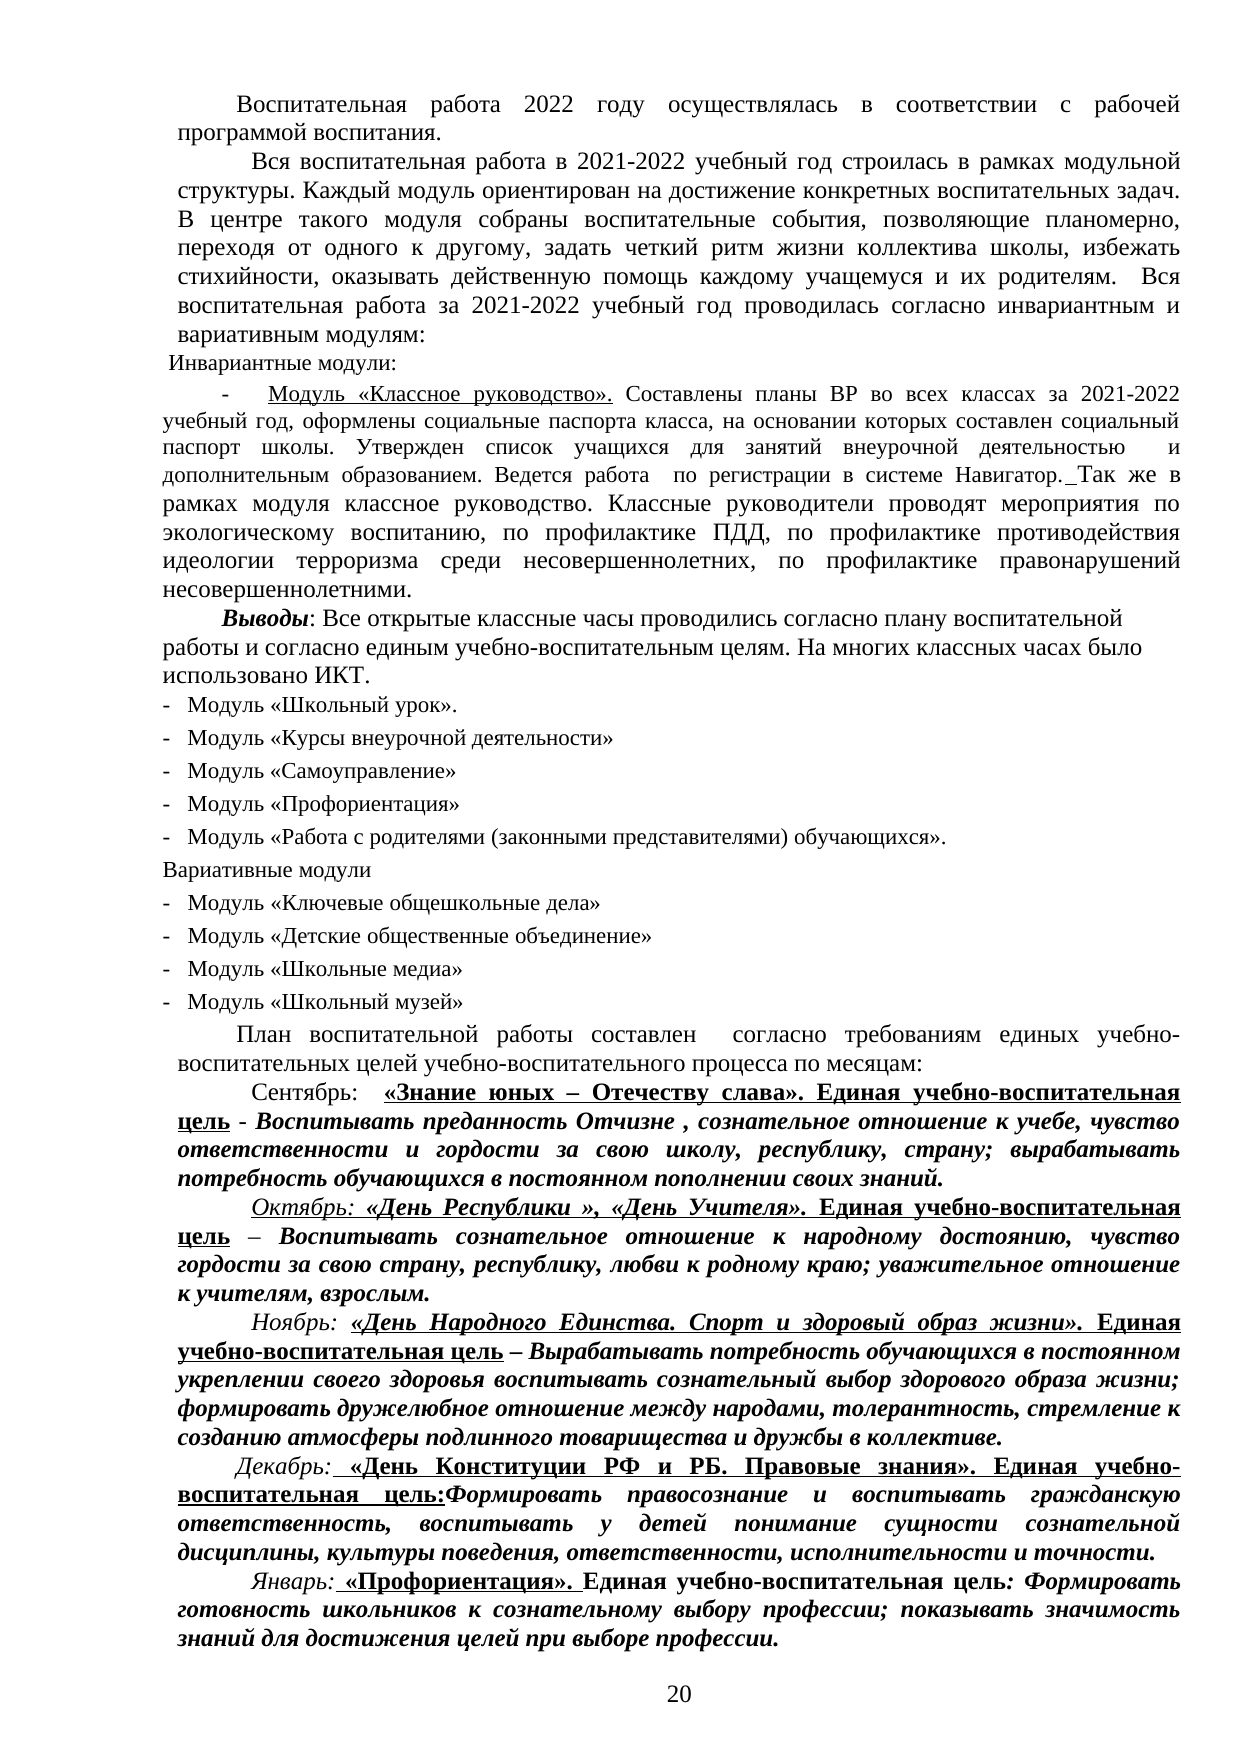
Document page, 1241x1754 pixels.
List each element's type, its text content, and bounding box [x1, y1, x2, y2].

table_cell - Модуль «Классное руководство». Составлены планы ВР во всех классах за 2021-2022 учебный год, оформлены социальные паспорта класса, на основании которых составлен социальный паспорт школы. Утвержден список учащихся для занятий внеурочной деятельностью и дополнительным образованием. Ведется работа по регистрации в системе Навигатор. Так же в рамках модуля классное руководство. Классные руководители проводят мероприятия по экологическому воспитанию, по профилактике ПДД, по профилактике противодействия идеологии терроризма среди несовершеннолетних, по профилактике правонарушений несовершеннолетними. Выводы: Все открытые классные часы проводились согласно плану воспитательной работы и согласно единым учебно-воспитательным целям. На многих классных часах было использовано ИКТ. [163, 380, 1181, 689]
table_header Инвариантные модули: [163, 348, 1181, 380]
text Декабрь: «День Конституции РФ и РБ. Правовые знания». Единая учебно-воспитательная цель:Формировать правосознание и воспитывать гражданскую ответственность, воспитывать у детей понимание сущности сознательной дисциплины, культуры поведения, ответственности, исполнительности и точности. [177, 1451, 1181, 1566]
text Воспитательная работа 2022 году осуществлялась в соответствии с рабочей программой воспитания. [177, 89, 1181, 146]
table_cell - Модуль «Работа с родителями (законными представителями) обучающихся». [163, 821, 1181, 854]
text План воспитательной работы составлен согласно требованиям единых учебно-воспитательных целей учебно-воспитательного процесса по месяцам: [177, 1019, 1181, 1077]
table_cell - Модуль «Школьный урок». [163, 689, 1181, 722]
table_cell - Модуль «Профориентация» [163, 788, 1181, 821]
text Сентябрь: «Знание юных – Отечеству слава». Единая учебно-воспитательная цель - Воспитывать преданность Отчизне , сознательное отношение к учебе, чувство ответственности и гордости за свою школу, республику, страну; вырабатывать потребность обучающихся в постоянном пополнении своих знаний. [177, 1077, 1181, 1192]
table_cell - Модуль «Ключевые общешкольные дела» [163, 888, 1181, 920]
table_cell - Модуль «Школьный музей» [163, 986, 1181, 1019]
table_cell - Модуль «Школьные медиа» [163, 953, 1181, 986]
text Вся воспитательная работа в 2021-2022 учебный год строилась в рамках модульной структуры. Каждый модуль ориентирован на достижение конкретных воспитательных задач. В центре такого модуля собраны воспитательные события, позволяющие планомерно, переходя от одного к другому, задать четкий ритм жизни коллектива школы, избежать стихийности, оказывать действенную помощь каждому учащемуся и их родителям. Вся воспитательная работа за 2021-2022 учебный год проводилась согласно инвариантным и вариативным модулям: [177, 146, 1181, 347]
table_cell - Модуль «Самоуправление» [163, 755, 1181, 788]
table_cell - Модуль «Детские общественные объединение» [163, 920, 1181, 953]
table_cell - Модуль «Курсы внеурочной деятельности» [163, 723, 1181, 755]
table_cell Вариативные модули [163, 855, 1181, 887]
text Январь: «Профориентация». Единая учебно-воспитательная цель: Формировать готовность школьников к сознательному выбору профессии; показывать значимость знаний для достижения целей при выборе профессии. [177, 1566, 1181, 1652]
text Октябрь: «День Республики », «День Учителя». Единая учебно-воспитательная цель – Воспитывать сознательное отношение к народному достоянию, чувство гордости за свою страну, республику, любви к родному краю; уважительное отношение к учителям, взрослым. [177, 1192, 1181, 1307]
text Ноябрь: «День Народного Единства. Спорт и здоровый образ жизни». Единая учебно-воспитательная цель – Вырабатывать потребность обучающихся в постоянном укреплении своего здоровья воспитывать сознательный выбор здорового образа жизни; формировать дружелюбное отношение между народами, толерантность, стремление к созданию атмосферы подлинного товарищества и дружбы в коллективе. [177, 1307, 1181, 1451]
